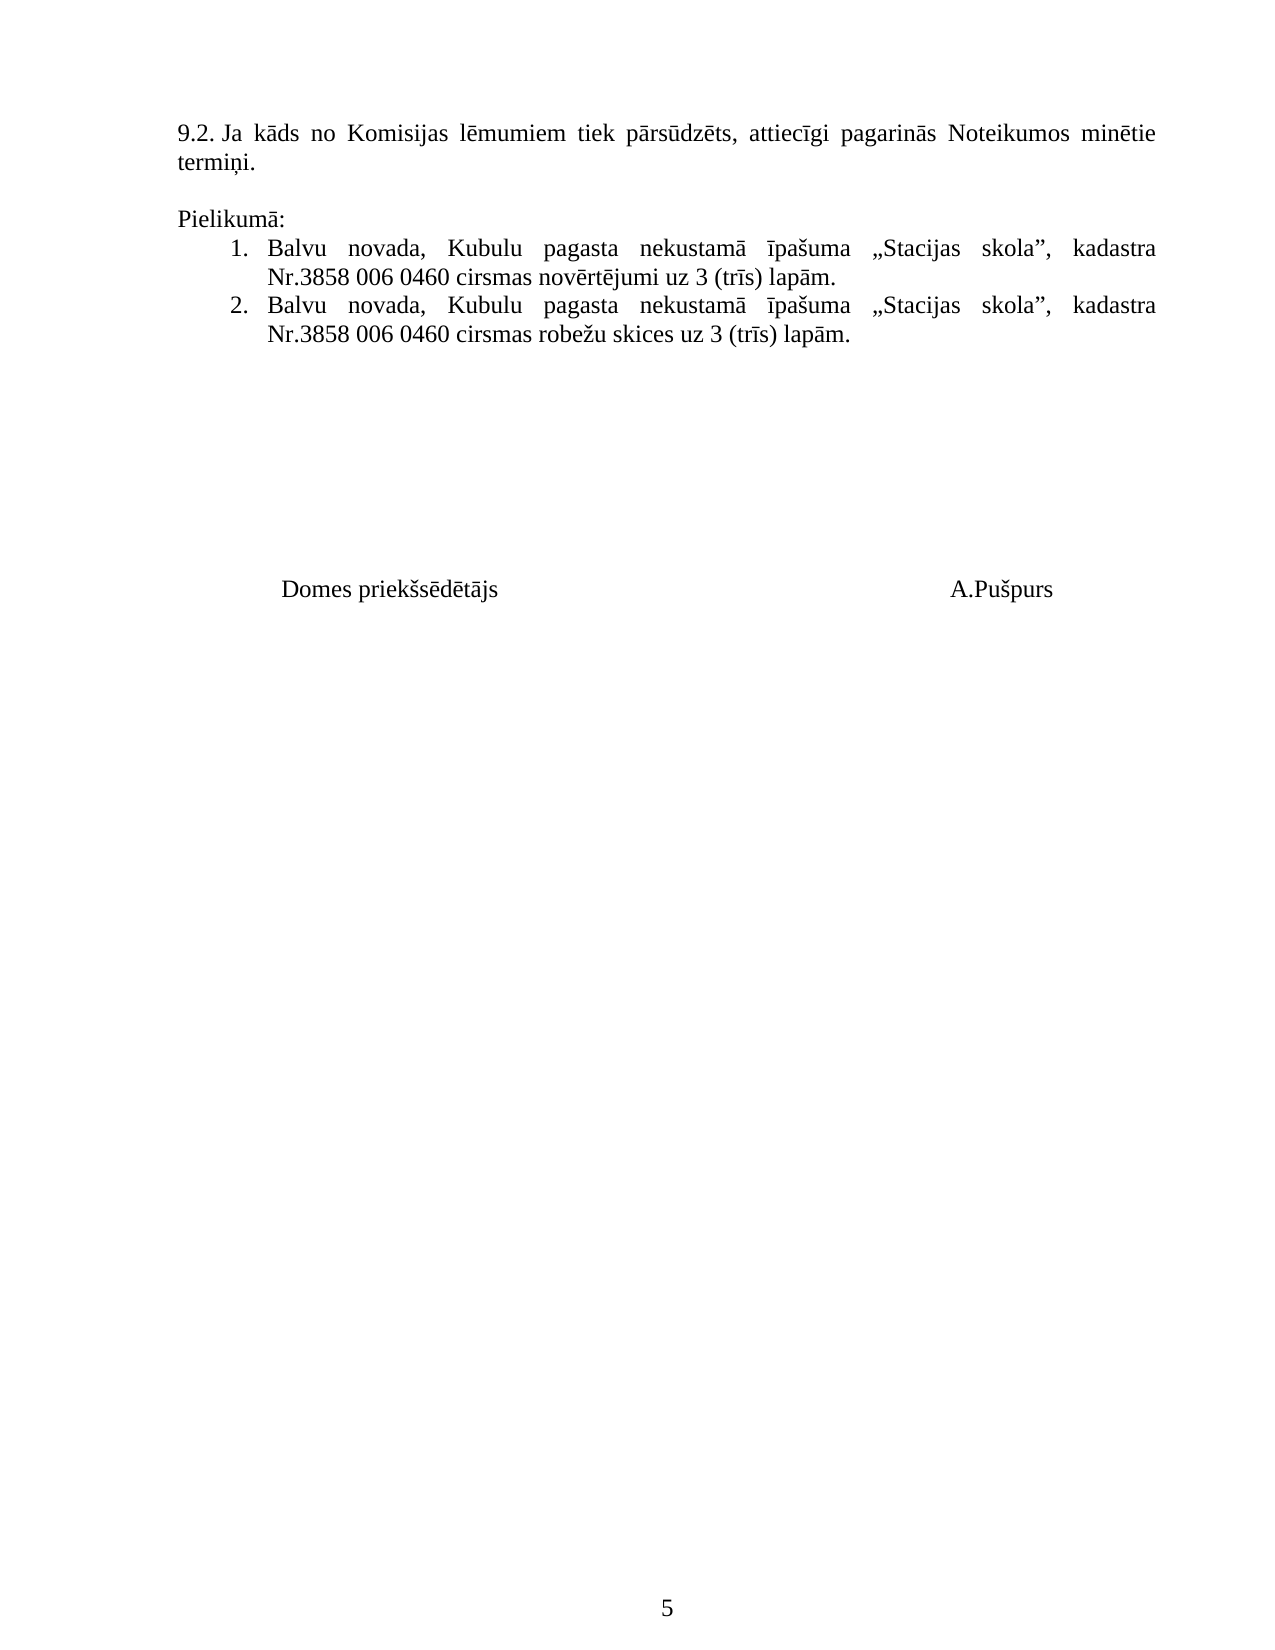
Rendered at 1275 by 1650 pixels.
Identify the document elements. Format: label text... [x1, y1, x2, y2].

list Ja kāds no Komisijas lēmumiem tiek pārsūdzēts, attiecīgi pagarinās Noteikumos minētie termiņi. [177, 118, 1157, 176]
list Balvu novada, Kubulu pagasta nekustamā īpašuma „Stacijas skola”, kadastra Nr.3858 006 0460 cirsmas novērtējumi uz 3 (trīs) lapām. [230, 233, 1157, 291]
text Pielikumā: [177, 204, 1157, 233]
list Balvu novada, Kubulu pagasta nekustamā īpašuma „Stacijas skola”, kadastra Nr.3858 006 0460 cirsmas robežu skices uz 3 (trīs) lapām. [230, 291, 1157, 348]
text Domes priekšsēdētājs A.Pušpurs [177, 574, 1157, 603]
